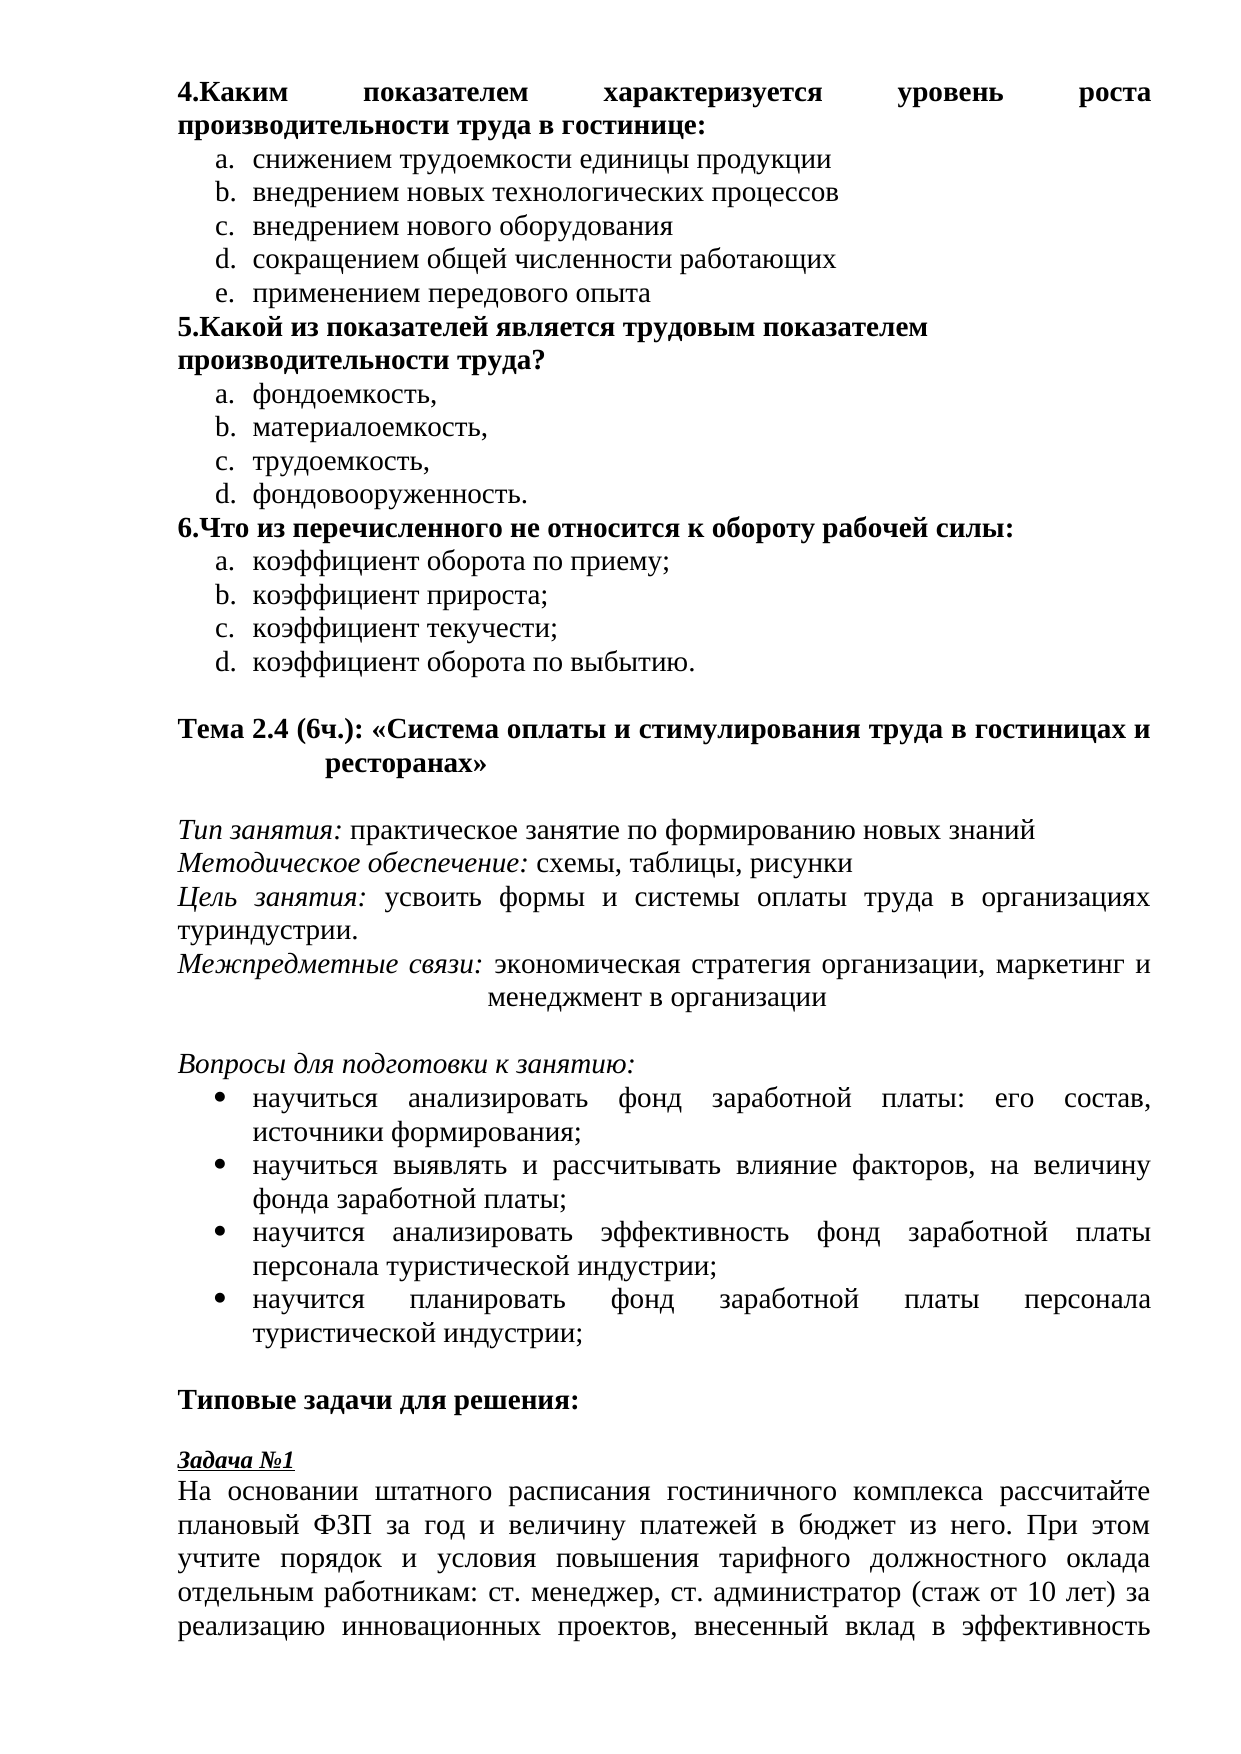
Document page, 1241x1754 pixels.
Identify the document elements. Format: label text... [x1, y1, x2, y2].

text Задача №1 [177, 1445, 1152, 1473]
text Цель занятия: усвоить формы и системы оплаты труда в организациях туриндустрии. [177, 879, 1152, 946]
list сокращением общей численности работающих [215, 242, 1152, 275]
list научиться анализировать фонд заработной платы: его состав, источники формирования; [215, 1080, 1152, 1147]
text Тема 2.4 (6ч.): «Система оплаты и стимулирования труда в гостиницах и ресторанах» [177, 711, 1152, 778]
list применением передового опыта [215, 275, 1152, 309]
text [177, 1473, 1151, 1641]
list трудоемкость, [215, 443, 1152, 476]
text Типовые задачи для решения: [177, 1382, 1152, 1416]
list фондовооруженность. [215, 476, 1152, 510]
text Тип занятия: практическое занятие по формированию новых знаний [177, 812, 1152, 845]
list внедрением нового оборудования [215, 208, 1152, 242]
list научиться выявлять и рассчитывать влияние факторов, на величину фонда заработной платы; [215, 1147, 1152, 1214]
list научится анализировать эффективность фонд заработной платы персонала туристической индустрии; [215, 1214, 1152, 1282]
text Межпредметные связи: экономическая стратегия организации, маркетинг и менеджмент в организации [177, 946, 1152, 1013]
text 4.Каким показателем характеризуется уровень роста производительности труда в гостинице: [177, 74, 1152, 141]
text 6.Что из перечисленного не относится к обороту рабочей силы: [177, 510, 1152, 543]
text 5.Какой из показателей является трудовым показателем производительности труда? [177, 309, 1152, 376]
list фондоемкость, [215, 376, 1152, 409]
list материалоемкость, [215, 409, 1152, 443]
list коэффициент оборота по приему; [215, 543, 1152, 577]
list научится планировать фонд заработной платы персонала туристической индустрии; [215, 1282, 1152, 1349]
list коэффициент прироста; [215, 577, 1152, 611]
list снижением трудоемкости единицы продукции [215, 141, 1152, 174]
list внедрением новых технологических процессов [215, 174, 1152, 208]
text Вопросы для подготовки к занятию: [177, 1047, 1152, 1080]
text Методическое обеспечение: схемы, таблицы, рисунки [177, 845, 1152, 879]
list коэффициент оборота по выбытию. [215, 644, 1152, 678]
list коэффициент текучести; [215, 611, 1152, 644]
